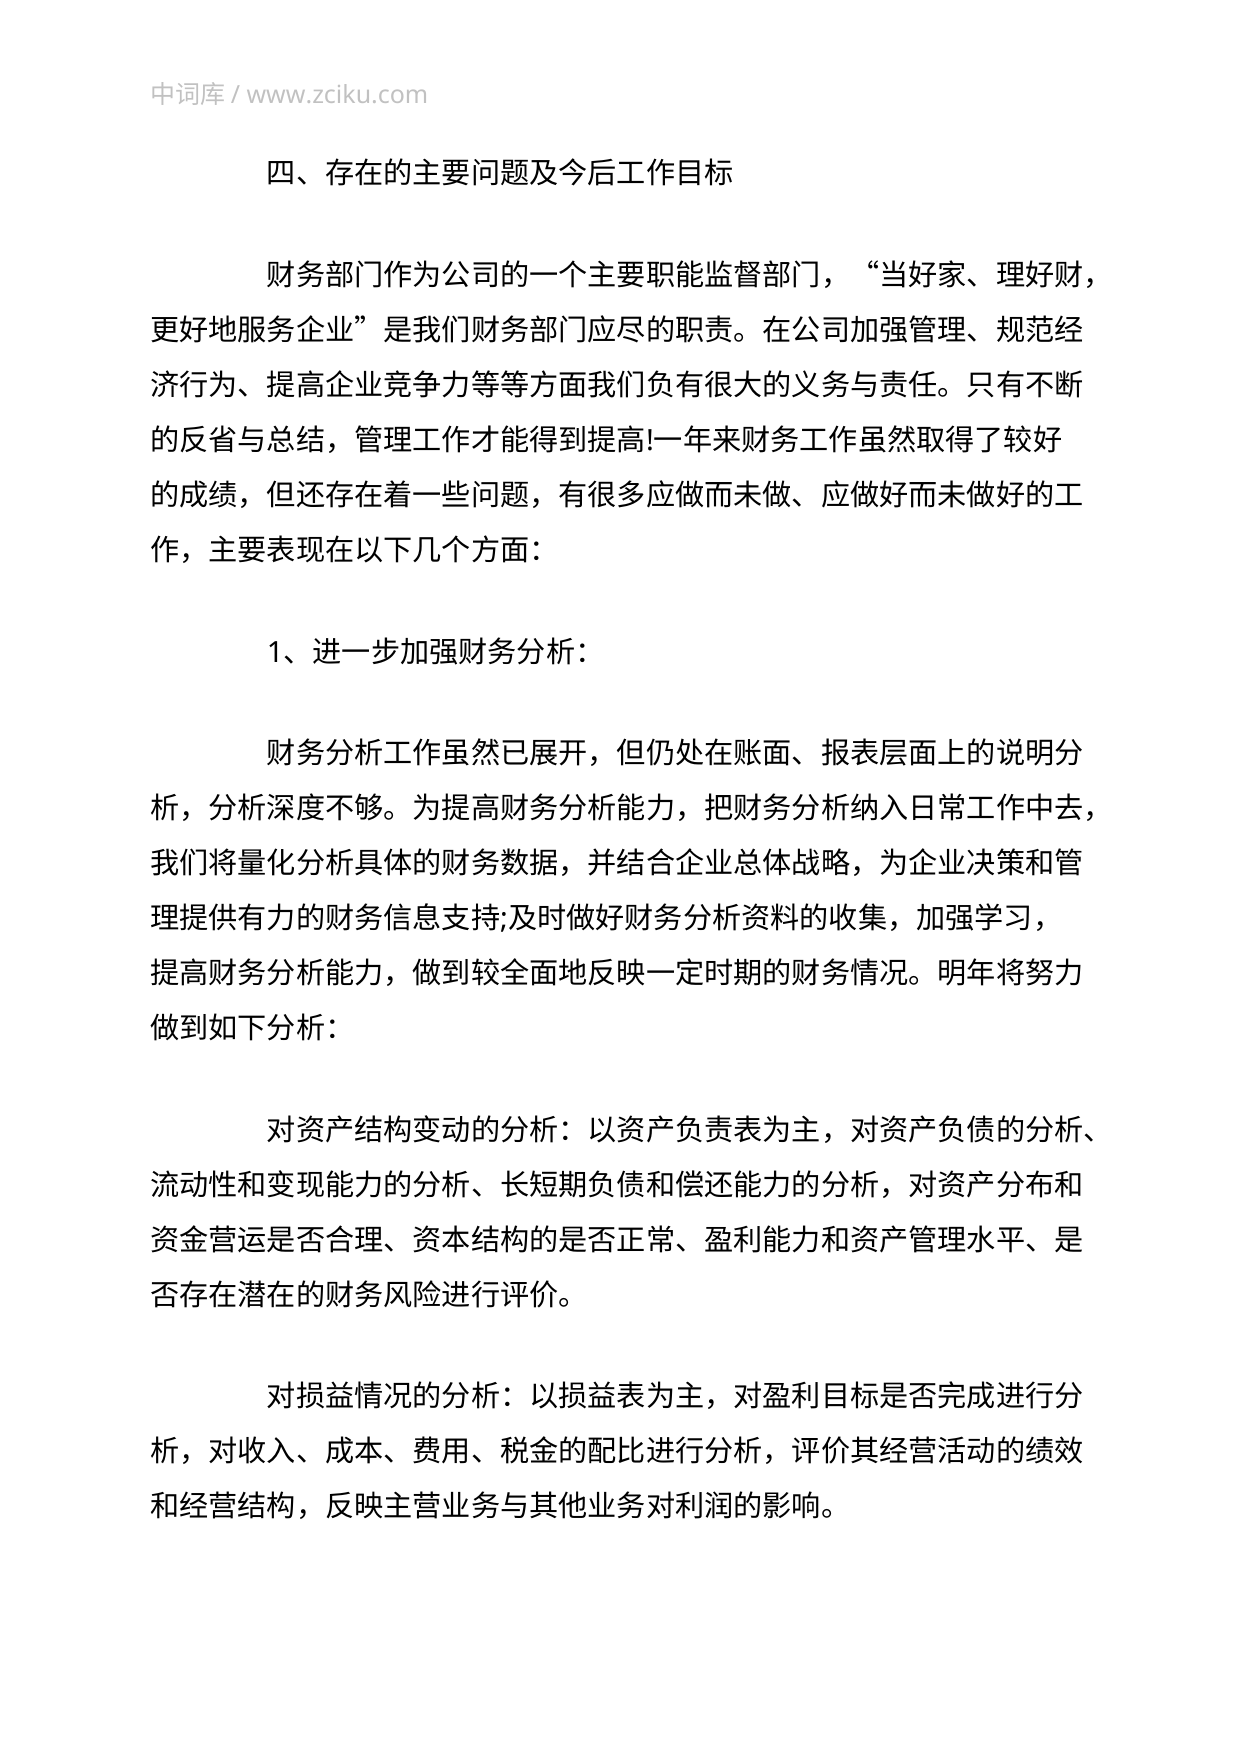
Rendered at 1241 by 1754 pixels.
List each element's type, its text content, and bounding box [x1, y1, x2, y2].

text 1、进一步加强财务分析： [150, 628, 1090, 671]
text 财务部门作为公司的一个主要职能监督部门，“当好家、理好财，更好地服务企业”是我们财务部门应尽的职责。在公司加强管理、规范经济行为、提高企业竞争力等等方面我们负有很大的义务与责任。只有不断的反省与总结，管理工作才能得到提高!一年来财务工作虽然取得了较好的成绩，但还存在着一些问题，有很多应做而未做、应做好而未做好的工作，主要表现在以下几个方面： [150, 252, 1090, 569]
text 财务分析工作虽然已展开，但仍处在账面、报表层面上的说明分析，分析深度不够。为提高财务分析能力，把财务分析纳入日常工作中去，我们将量化分析具体的财务数据，并结合企业总体战略，为企业决策和管理提供有力的财务信息支持;及时做好财务分析资料的收集，加强学习，提高财务分析能力，做到较全面地反映一定时期的财务情况。明年将努力做到如下分析： [150, 730, 1090, 1047]
text 对损益情况的分析：以损益表为主，对盈利目标是否完成进行分析，对收入、成本、费用、税金的配比进行分析，评价其经营活动的绩效和经营结构，反映主营业务与其他业务对利润的影响。 [150, 1373, 1090, 1525]
text 对资产结构变动的分析：以资产负责表为主，对资产负债的分析、流动性和变现能力的分析、长短期负债和偿还能力的分析，对资产分布和资金营运是否合理、资本结构的是否正常、盈利能力和资产管理水平、是否存在潜在的财务风险进行评价。 [150, 1106, 1090, 1313]
text 四、存在的主要问题及今后工作目标 [150, 150, 1090, 192]
